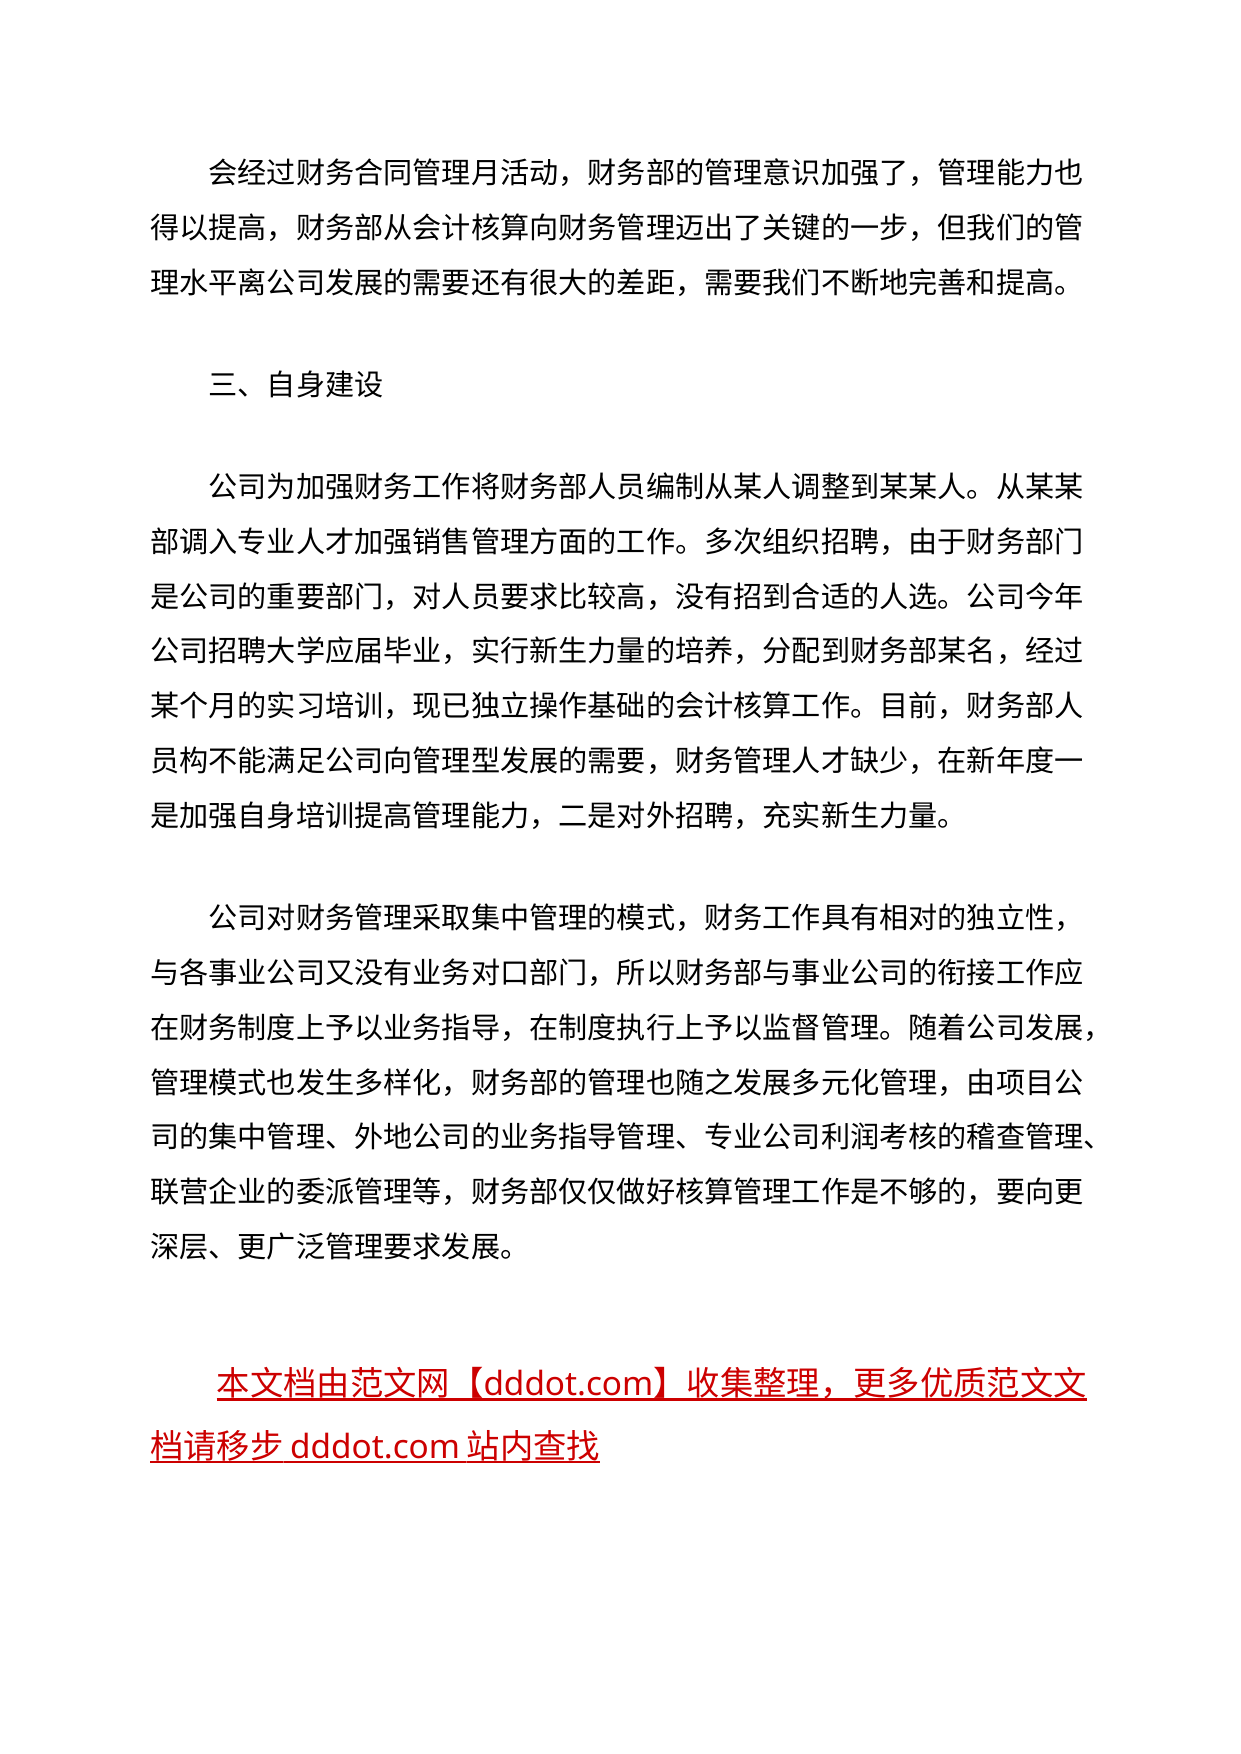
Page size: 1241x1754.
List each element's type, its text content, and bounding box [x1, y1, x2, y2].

text 本文档由范文网【dddot.com】收集整理，更多优质范文文档请移步dddot.com站内查找 [150, 1357, 1090, 1468]
text 公司为加强财务工作将财务部人员编制从某人调整到某某人。从某某部调入专业人才加强销售管理方面的工作。多次组织招聘，由于财务部门是公司的重要部门，对人员要求比较高，没有招到合适的人选。公司今年公司招聘大学应届毕业，实行新生力量的培养，分配到财务部某名，经过某个月的实习培训，现已独立操作基础的会计核算工作。目前，财务部人员构不能满足公司向管理型发展的需要，财务管理人才缺少，在新年度一是加强自身培训提高管理能力，二是对外招聘，充实新生力量。 [150, 463, 1090, 835]
text 三、自身建设 [150, 362, 1090, 404]
text 会经过财务合同管理月活动，财务部的管理意识加强了，管理能力也得以提高，财务部从会计核算向财务管理迈出了关键的一步，但我们的管理水平离公司发展的需要还有很大的差距，需要我们不断地完善和提高。 [150, 150, 1090, 302]
text 公司对财务管理采取集中管理的模式，财务工作具有相对的独立性，与各事业公司又没有业务对口部门，所以财务部与事业公司的衔接工作应在财务制度上予以业务指导，在制度执行上予以监督管理。随着公司发展，管理模式也发生多样化，财务部的管理也随之发展多元化管理，由项目公司的集中管理、外地公司的业务指导管理、专业公司利润考核的稽查管理、联营企业的委派管理等，财务部仅仅做好核算管理工作是不够的，要向更深层、更广泛管理要求发展。 [150, 894, 1090, 1266]
